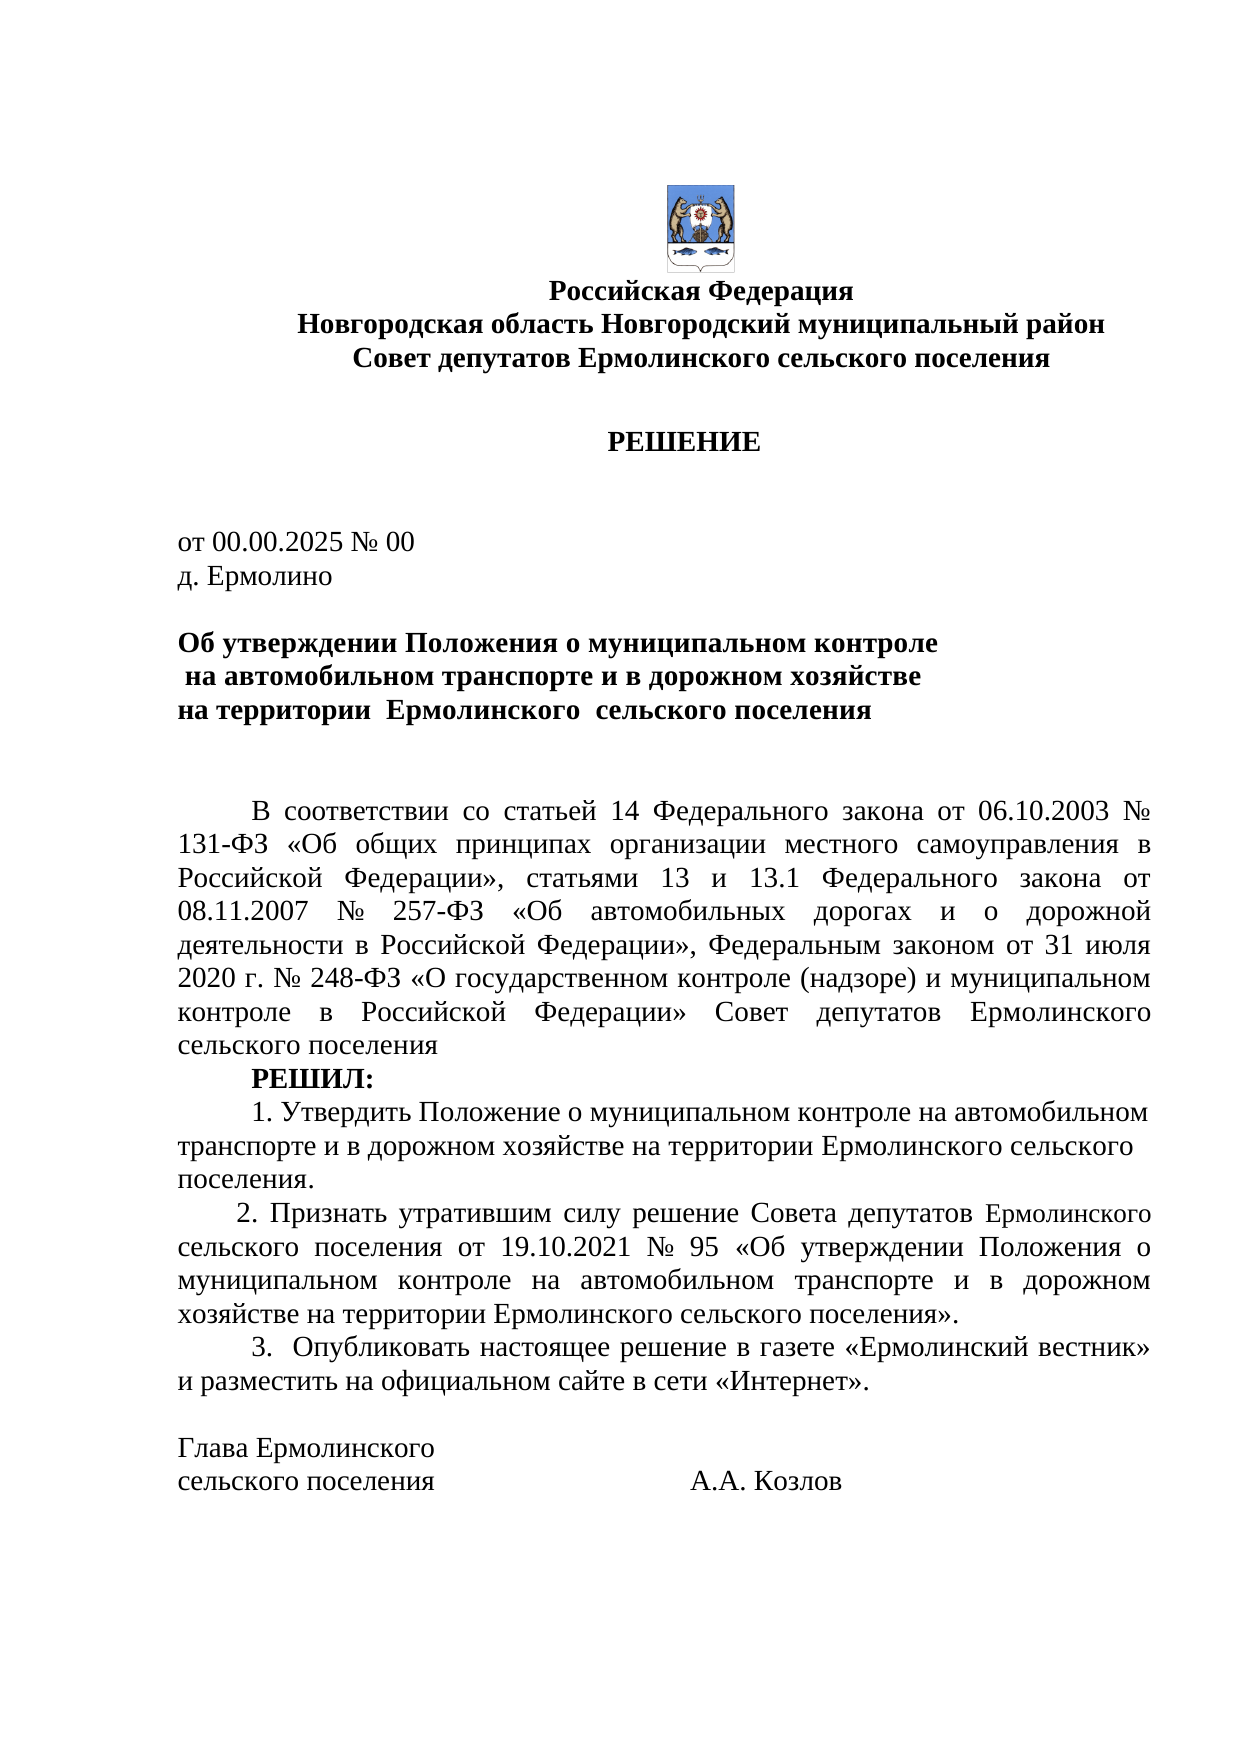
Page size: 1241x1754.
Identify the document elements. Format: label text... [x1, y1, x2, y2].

text д. Ермолино [177, 558, 1152, 591]
text 2. Признать утратившим силу решение Совета депутатов Ермолинского сельского поселения от 19.10.2021 № 95 «Об утверждении Положения о муниципальном контроле на автомобильном транспорте и в дорожном хозяйстве на территории Ермолинского сельского поселения». [177, 1195, 1152, 1329]
text Совет депутатов Ермолинского сельского поселения [177, 340, 1152, 373]
text В соответствии со статьей 14 Федерального закона от 06.10.2003 № 131-ФЗ «Об общих принципах организации местного самоуправления в Российской Федерации», статьями 13 и 13.1 Федерального закона от 08.11.2007 № 257-ФЗ «Об автомобильных дорогах и о дорожной деятельности в Российской Федерации», Федеральным законом от 31 июля 2020 г. № 248-ФЗ «О государственном контроле (надзоре) и муниципальном контроле в Российской Федерации» Совет депутатов Ермолинского сельского поселения [177, 793, 1152, 1061]
text от 00.00.2025 № 00 [177, 524, 1152, 558]
text Глава Ермолинского [177, 1430, 1152, 1463]
text на автомобильном транспорте и в дорожном хозяйстве [177, 658, 1152, 692]
text Об утверждении Положения о муниципальном контроле [177, 625, 1152, 658]
text 3. Опубликовать настоящее решение в газете «Ермолинский вестник» и разместить на официальном сайте в сети «Интернет». [177, 1329, 1152, 1396]
text Российская Федерация [177, 273, 1152, 306]
text сельского поселения А.А. Козлов [177, 1463, 1152, 1497]
text Новгородская область Новгородский муниципальный район [177, 306, 1152, 340]
text РЕШЕНИЕ [177, 424, 1152, 457]
text на территории Ермолинского сельского поселения [177, 692, 1152, 726]
text 1. Утвердить Положение о муниципальном контроле на автомобильном транспорте и в дорожном хозяйстве на территории Ермолинского сельского поселения. [177, 1094, 1152, 1195]
text РЕШИЛ: [177, 1061, 1152, 1094]
picture [664, 185, 739, 273]
